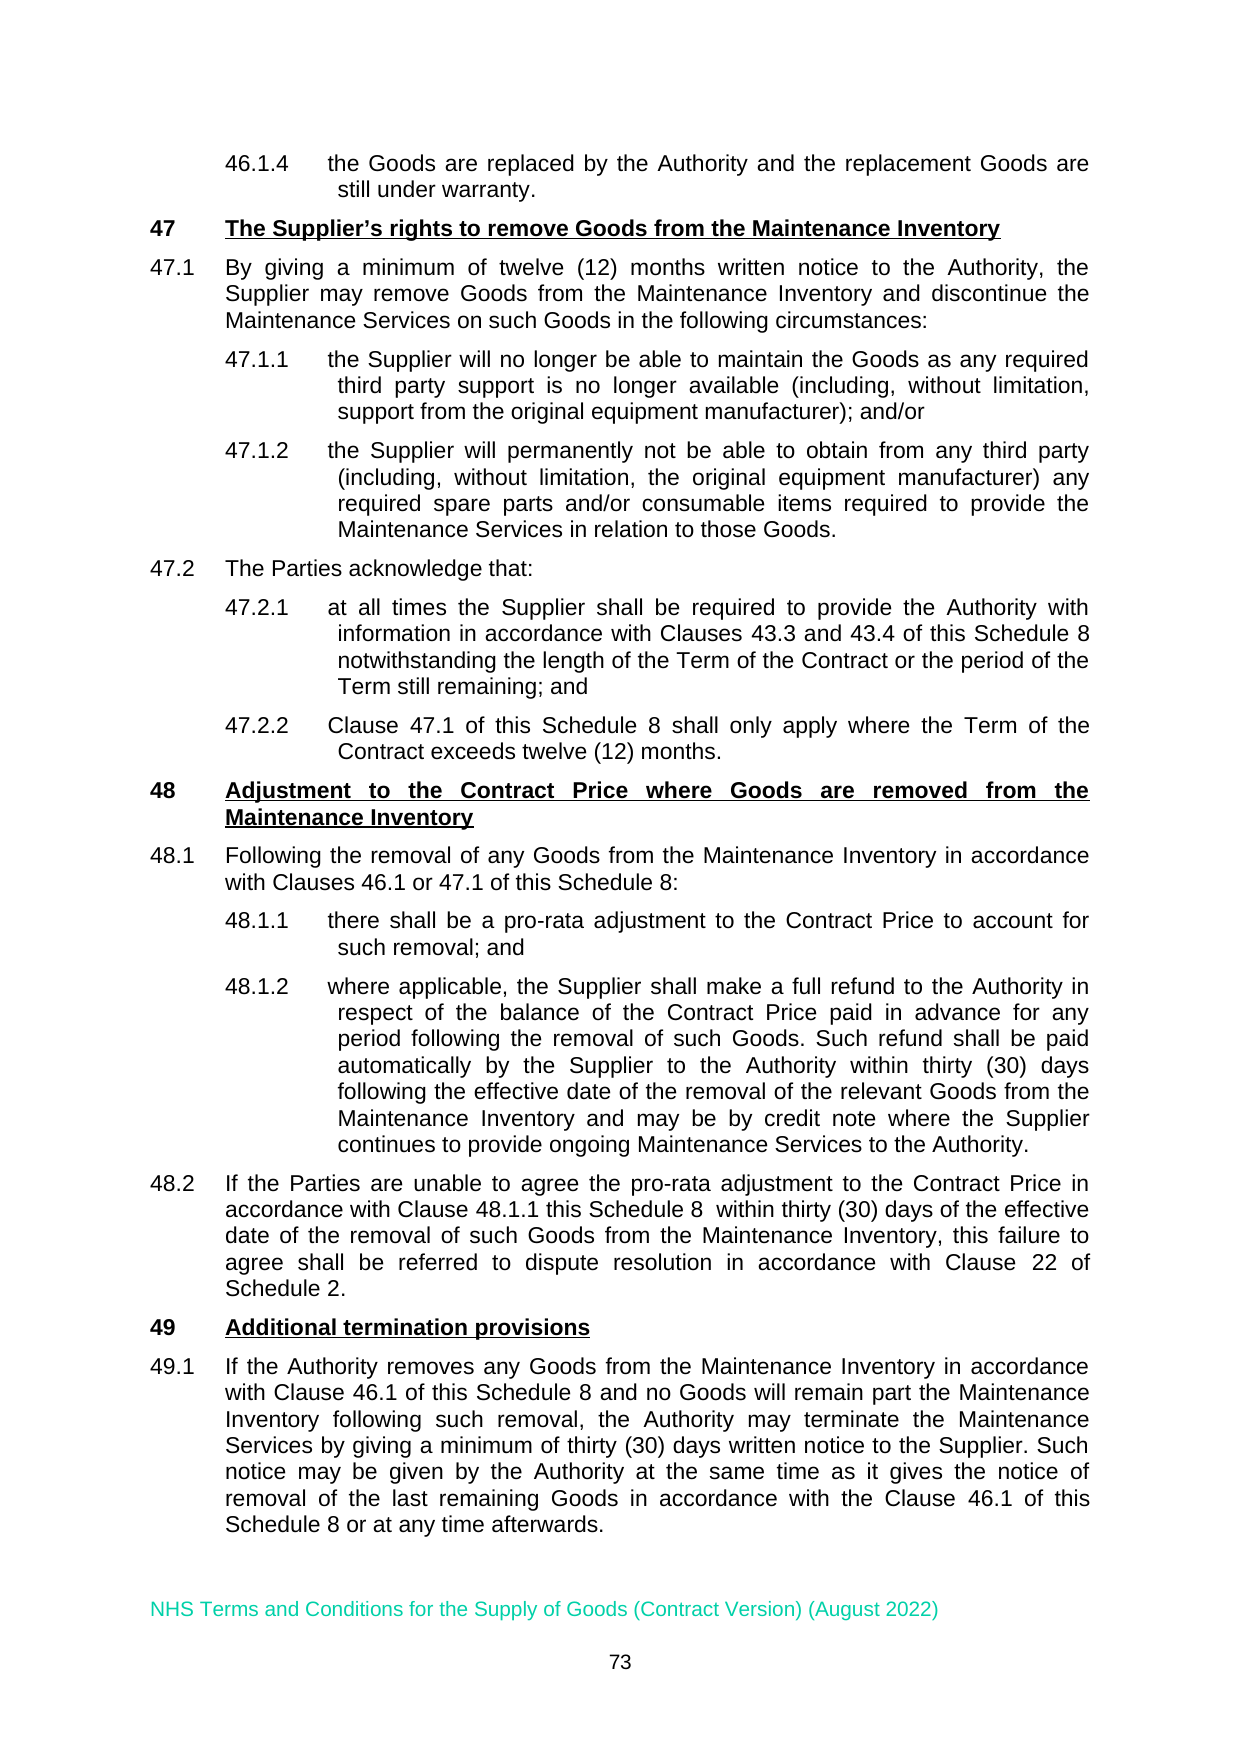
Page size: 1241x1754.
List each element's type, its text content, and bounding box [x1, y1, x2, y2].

list the Supplier will permanently not be able to obtain from any third party (including, without limitation, the original equipment manufacturer) any required spare parts and/or consumable items required to provide the Maintenance Services in relation to those Goods. [225, 437, 1090, 543]
list there shall be a pro-rata adjustment to the Contract Price to account for such removal; and [225, 907, 1090, 960]
list Additional termination provisions [150, 1314, 1090, 1340]
list If the Parties are unable to agree the pro-rata adjustment to the Contract Price in accordance with Clause 9.1.1 this Schedule 8 within thirty (30) days of the effective date of the removal of such Goods from the Maintenance Inventory, this failure to agree shall be referred to dispute resolution in accordance with Clause 22 of Schedule 2. [150, 1170, 1090, 1301]
list By giving a minimum of twelve (12) months written notice to the Authority, the Supplier may remove Goods from the Maintenance Inventory and discontinue the Maintenance Services on such Goods in the following circumstances: [150, 254, 1090, 333]
list Following the removal of any Goods from the Maintenance Inventory in accordance with Clauses 7.1 or 8.1 of this Schedule 8: [150, 842, 1090, 895]
list the Goods are replaced by the Authority and the replacement Goods are still under warranty. [225, 150, 1090, 203]
list at all times the Supplier shall be required to provide the Authority with information in accordance with Clauses 4.3 and 4.4 of this Schedule 8 notwithstanding the length of the Term of the Contract or the period of the Term still remaining; and [225, 594, 1090, 699]
list If the Authority removes any Goods from the Maintenance Inventory in accordance with Clause 7.1 of this Schedule 8 and no Goods will remain part the Maintenance Inventory following such removal, the Authority may terminate the Maintenance Services by giving a minimum of thirty (30) days written notice to the Supplier. Such notice may be given by the Authority at the same time as it gives the notice of removal of the last remaining Goods in accordance with the Clause 7.1 of this Schedule 8 or at any time afterwards. [150, 1353, 1090, 1537]
list Clause 8.1 of this Schedule 8 shall only apply where the Term of the Contract exceeds twelve (12) months. [225, 712, 1090, 764]
list The Supplier’s rights to remove Goods from the Maintenance Inventory [150, 215, 1090, 242]
list The Parties acknowledge that: [150, 555, 1090, 581]
list where applicable, the Supplier shall make a full refund to the Authority in respect of the balance of the Contract Price paid in advance for any period following the removal of such Goods. Such refund shall be paid automatically by the Supplier to the Authority within thirty (30) days following the effective date of the removal of the relevant Goods from the Maintenance Inventory and may be by credit note where the Supplier continues to provide ongoing Maintenance Services to the Authority. [225, 973, 1090, 1157]
list the Supplier will no longer be able to maintain the Goods as any required third party support is no longer available (including, without limitation, support from the original equipment manufacturer); and/or [225, 346, 1090, 425]
list Adjustment to the Contract Price where Goods are removed from the Maintenance Inventory [150, 777, 1090, 830]
